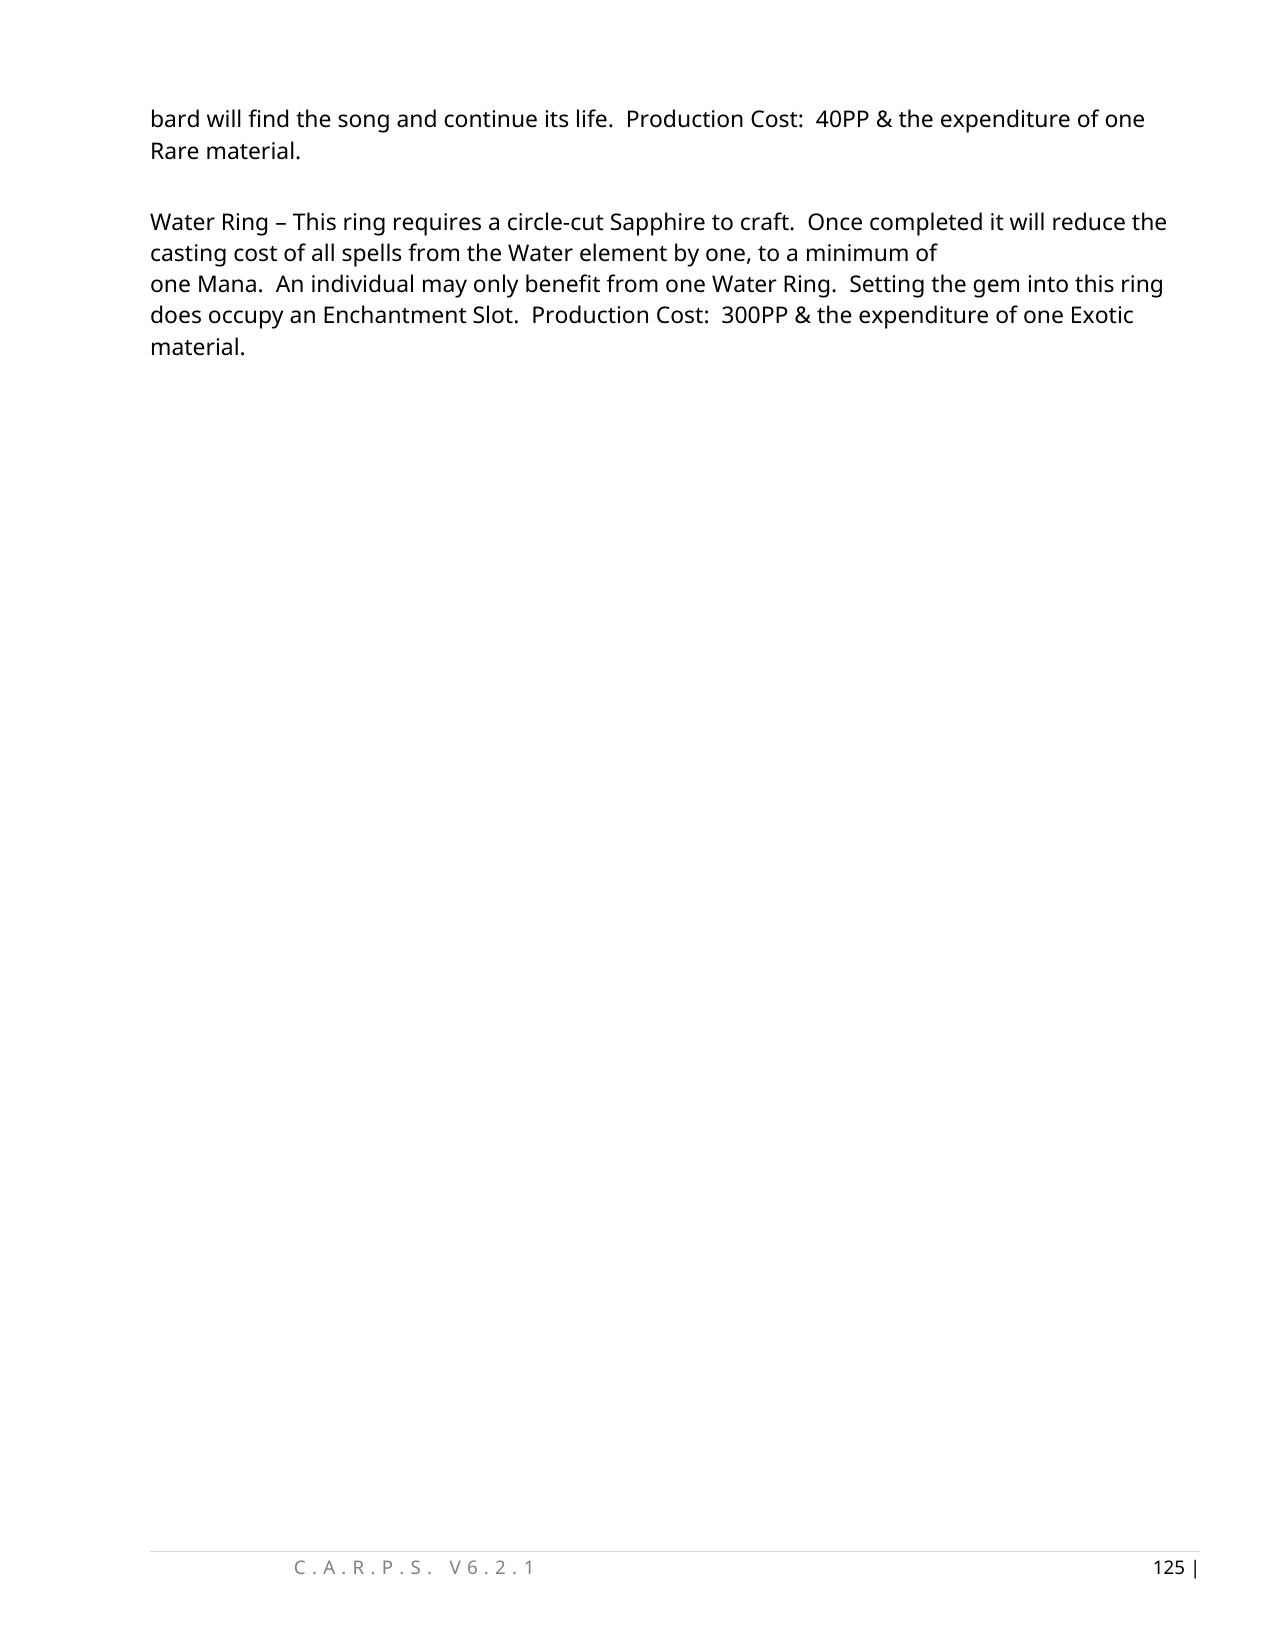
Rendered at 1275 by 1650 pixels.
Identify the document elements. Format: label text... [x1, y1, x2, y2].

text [150, 103, 1200, 166]
text Water Ring – This ring requires a circle-cut Sapphire to craft. Once completed it will reduce the casting cost of all spells from the Water element by one, to a minimum of one Mana. An individual may only benefit from one Water Ring. Setting the gem into this ring does occupy an Enchantment Slot. Production Cost: 300PP & the expenditure of one Exotic material. [150, 206, 1200, 362]
